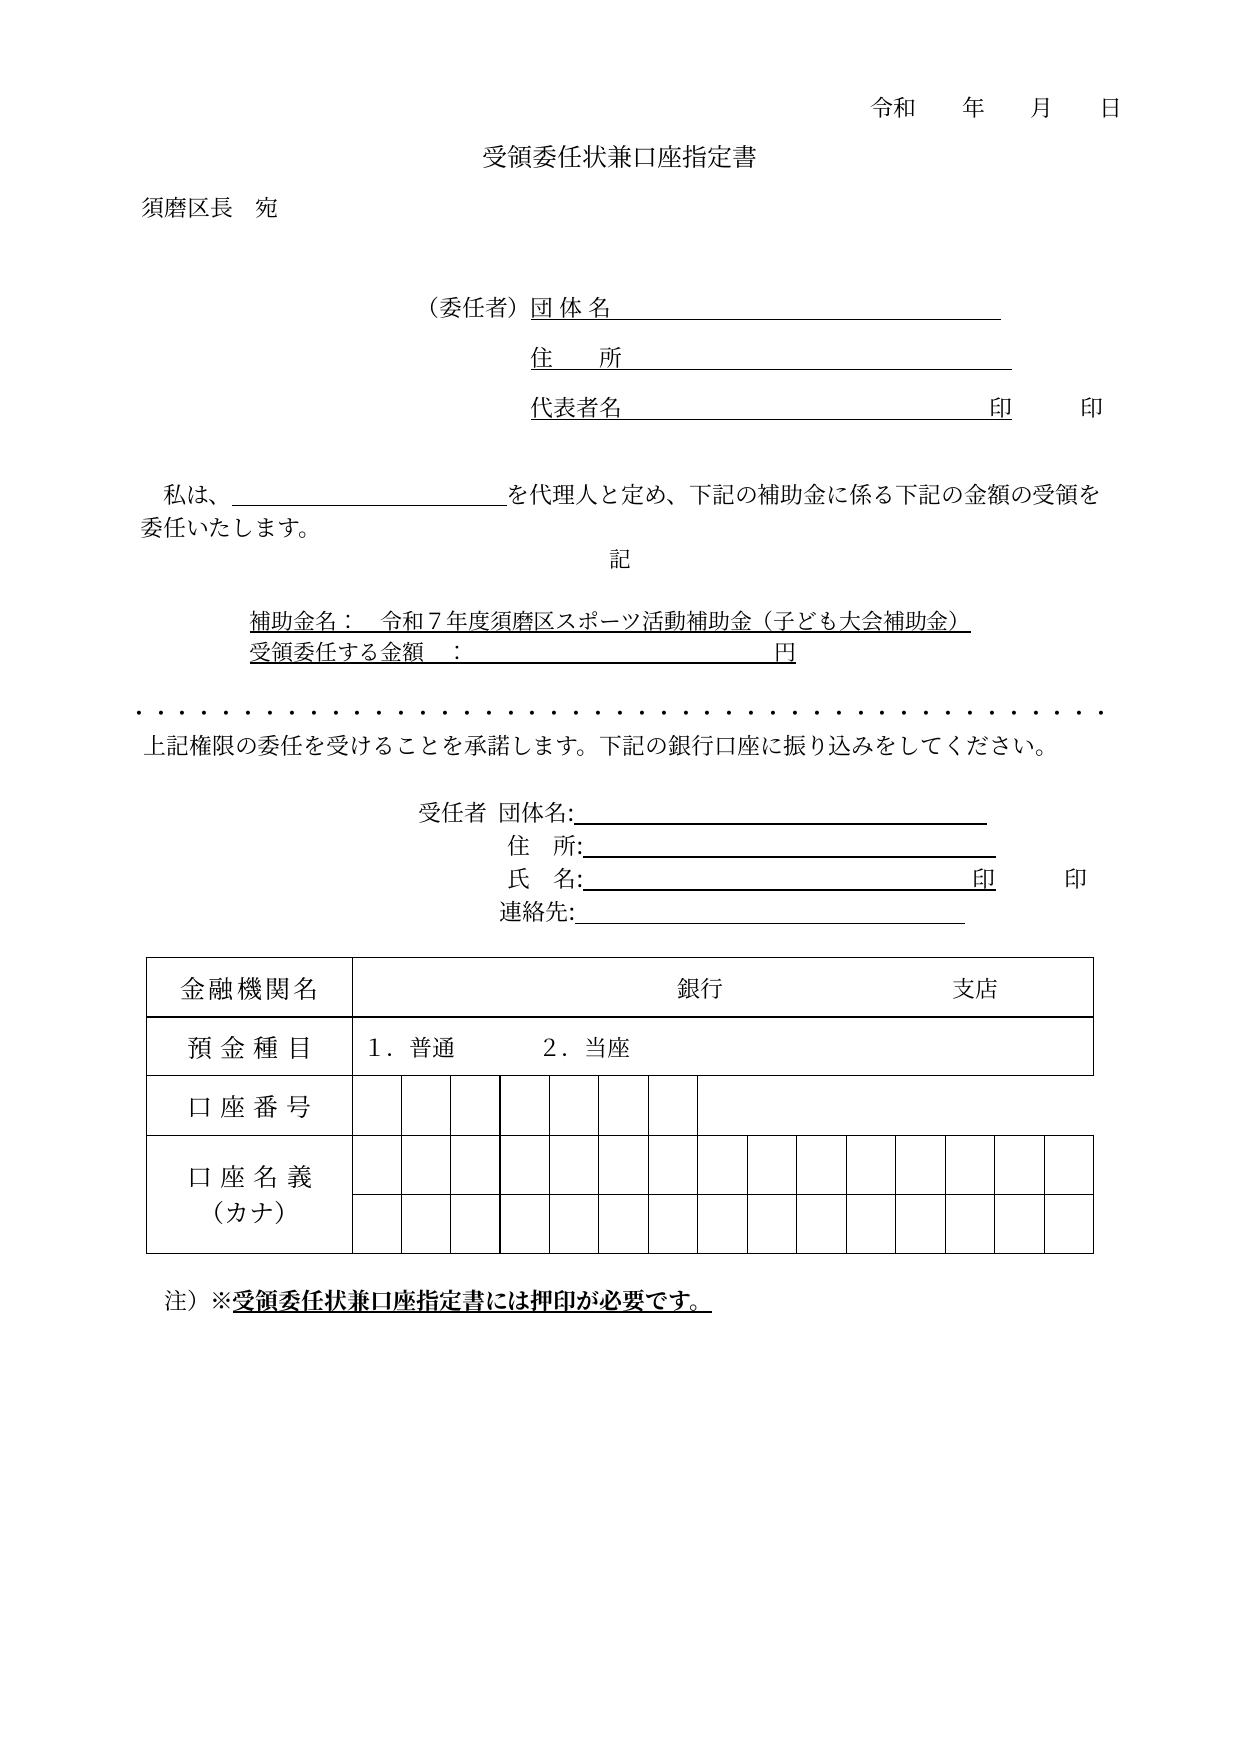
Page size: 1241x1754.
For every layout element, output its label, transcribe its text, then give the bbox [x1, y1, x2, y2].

text 補助金名： 令和７年度須磨区スポーツ活動補助金（子ども大会補助金） [118, 604, 1122, 635]
text 私は、 を代理人と定め、下記の補助金に係る下記の金額の受領を委任いたします。 [140, 477, 1122, 543]
table_cell [748, 1195, 796, 1253]
table_header 金融機関名 [147, 958, 352, 1016]
table_cell [501, 1136, 549, 1193]
text 須磨区長 宛 [118, 177, 1122, 227]
table_cell [451, 1195, 499, 1253]
table_cell [649, 1136, 697, 1193]
text 連絡先: [118, 894, 1122, 927]
table_cell [353, 1076, 401, 1134]
table_cell [1045, 1136, 1093, 1193]
table_cell [995, 1136, 1044, 1193]
table_cell [649, 1076, 697, 1134]
table_cell [847, 1195, 895, 1253]
text 注）※受領委任状兼口座指定書には押印が必要です。 [118, 1283, 1122, 1316]
text 受領委任状兼口座指定書 [118, 127, 1122, 177]
text 上記権限の委任を受けることを承諾します。下記の銀行口座に振り込みをしてください。 [118, 728, 1122, 761]
table_cell [550, 1076, 598, 1134]
text 受任者 団体名: [118, 795, 1122, 828]
table_cell [402, 1076, 450, 1134]
table_cell [896, 1136, 945, 1193]
table_cell [599, 1136, 648, 1193]
table_cell [599, 1076, 648, 1134]
table_cell [847, 1136, 895, 1193]
table_cell [599, 1195, 648, 1253]
table_cell [501, 1076, 549, 1134]
text （委任者）団 体 名 [118, 277, 1122, 327]
table_cell [946, 1195, 994, 1253]
table_header 銀行 支店 [353, 958, 1093, 1016]
table_cell [797, 1195, 846, 1253]
subtitle 記 [118, 543, 1122, 574]
table_cell [698, 1195, 747, 1253]
table_cell [353, 1136, 401, 1193]
table_cell １．普通 ２．当座 [353, 1018, 1093, 1075]
text ・・・・・・・・・・・・・・・・・・・・・・・・・・・・・・・・・・・・・・・・・・・・・ [118, 697, 1122, 728]
text 住 所 [118, 327, 1122, 377]
table_cell [649, 1195, 697, 1253]
table_cell [501, 1195, 549, 1253]
table_cell [402, 1195, 450, 1253]
text 氏 名: 印 印 [118, 861, 1122, 894]
table_cell [402, 1136, 450, 1193]
table_cell [1045, 1195, 1093, 1253]
text 住 所: [118, 828, 1122, 861]
table_cell [946, 1136, 994, 1193]
table_cell [451, 1076, 499, 1134]
table_cell [896, 1195, 945, 1253]
table_cell [550, 1136, 598, 1193]
table_cell [797, 1136, 846, 1193]
table_cell [353, 1195, 401, 1253]
table_cell 預金種目 [147, 1018, 352, 1075]
table_cell [995, 1195, 1044, 1253]
table_cell 口座番号 [147, 1076, 352, 1134]
table_cell [451, 1136, 499, 1193]
text 令和 年 月 日 [118, 77, 1122, 127]
table_cell 口座名義 （カナ） [147, 1136, 352, 1253]
table_cell [748, 1136, 796, 1193]
table_cell [698, 1136, 747, 1193]
text 代表者名 印 印 [118, 377, 1122, 427]
text 受領委任する金額 ： 円 [118, 635, 1122, 667]
table_cell [550, 1195, 598, 1253]
